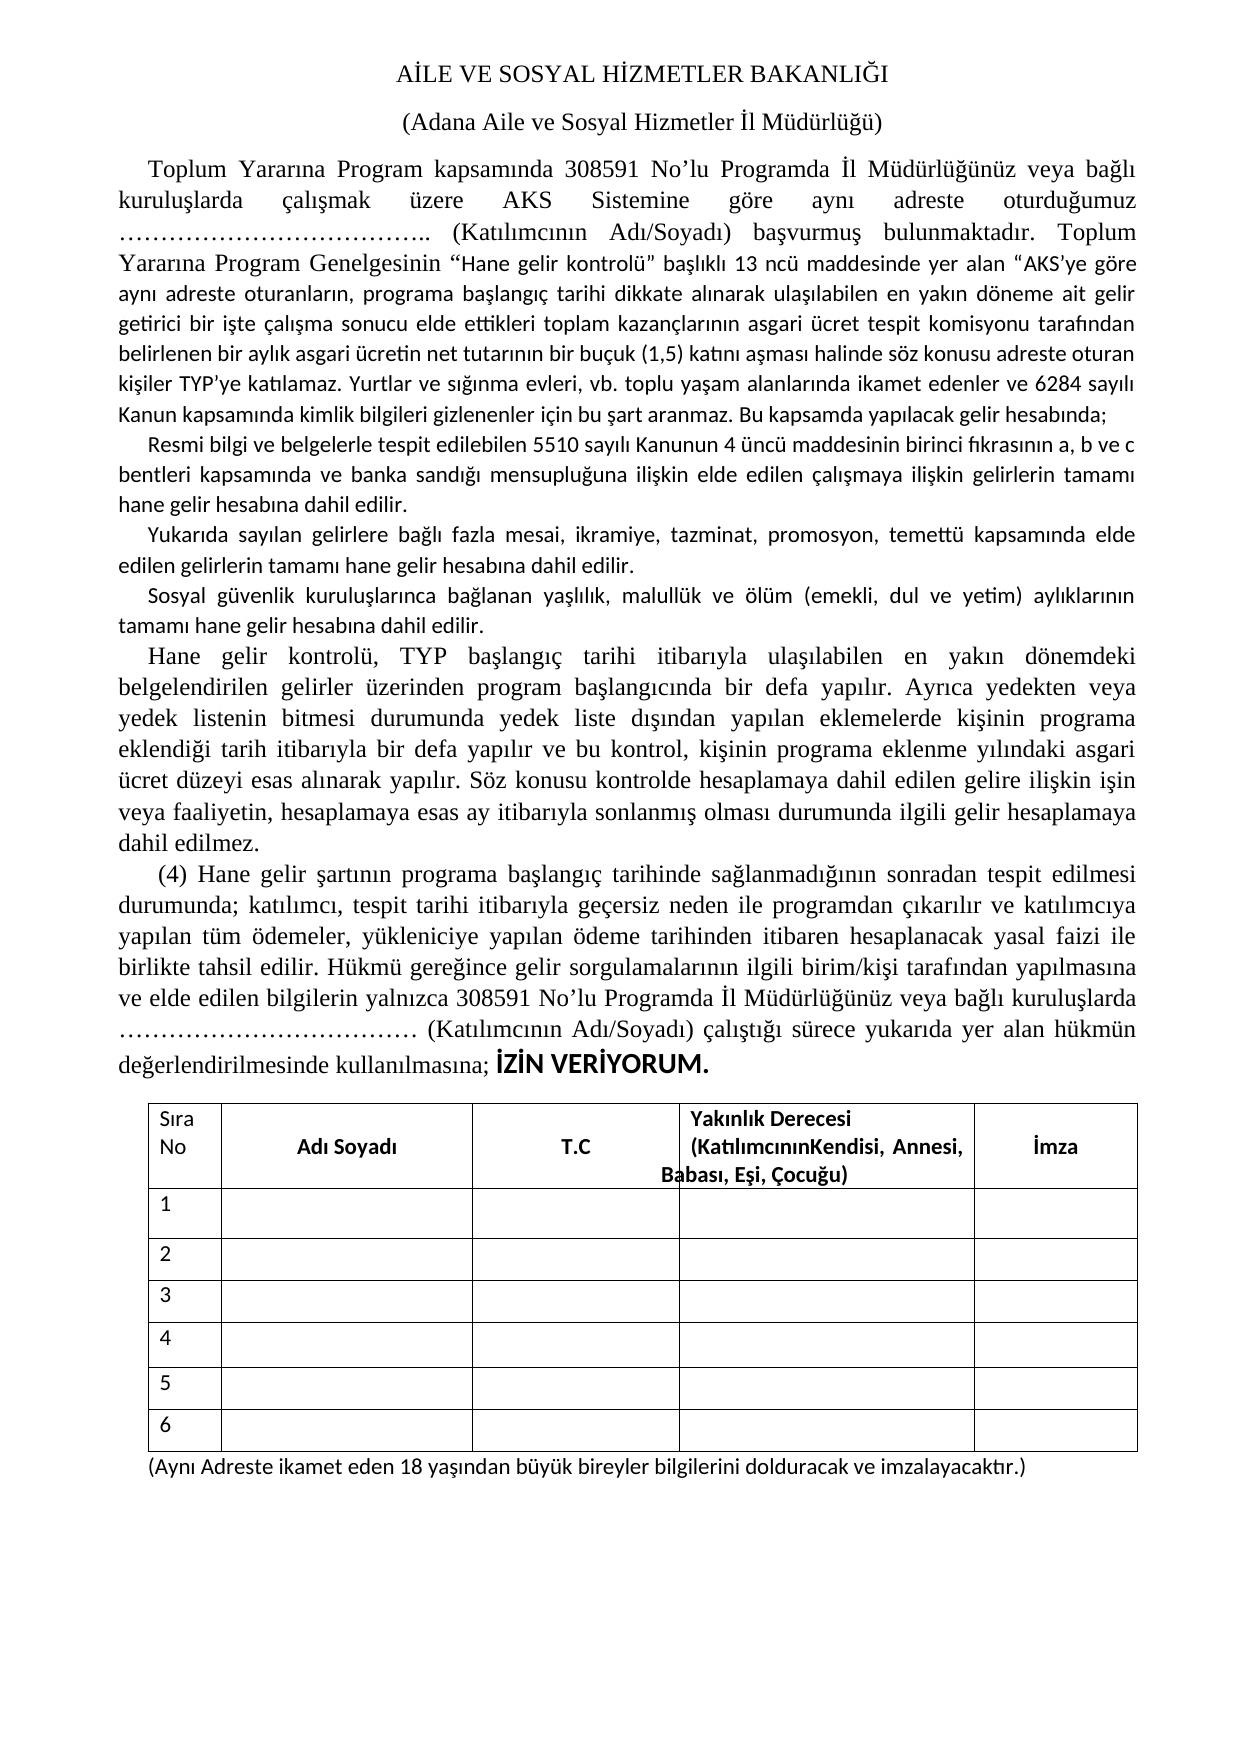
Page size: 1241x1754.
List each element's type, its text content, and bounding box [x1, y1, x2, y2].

table_cell [975, 1189, 1137, 1238]
table_cell 2 [149, 1239, 221, 1279]
table_cell [222, 1239, 472, 1279]
text AİLE VE SOSYAL HİZMETLER BAKANLIĞI [118, 59, 1137, 88]
table_header Sıra No [149, 1104, 221, 1188]
table_cell [680, 1410, 974, 1451]
table_cell [975, 1410, 1137, 1451]
table_cell [222, 1189, 472, 1238]
table_cell 3 [149, 1281, 221, 1322]
table_cell 1 [149, 1189, 221, 1238]
text Resmi bilgi ve belgelerle tespit edilebilen 5510 sayılı Kanunun 4 üncü maddesinin birinci fıkrasının a, b ve c bentleri kapsamında ve banka sandığı mensupluğuna ilişkin elde edilen çalışmaya ilişkin gelirlerin tamamı hane gelir hesabına dahil edilir. [118, 430, 1137, 518]
text (Adana Aile ve Sosyal Hizmetler İl Müdürlüğü) [118, 107, 1137, 136]
table_cell [680, 1323, 974, 1367]
table_cell [473, 1410, 679, 1451]
table_cell 5 [149, 1368, 221, 1409]
table_cell [473, 1281, 679, 1322]
table_header İmza [975, 1104, 1137, 1188]
table_cell 6 [149, 1410, 221, 1451]
table_cell [975, 1323, 1137, 1367]
table_cell [473, 1189, 679, 1238]
table_cell [222, 1410, 472, 1451]
text Hane gelir kontrolü, TYP başlangıç tarihi itibarıyla ulaşılabilen en yakın dönemdeki belgelendirilen gelirler üzerinden program başlangıcında bir defa yapılır. Ayrıca yedekten veya yedek listenin bitmesi durumunda yedek liste dışından yapılan eklemelerde kişinin programa eklendiği tarih itibarıyla bir defa yapılır ve bu kontrol, kişinin programa eklenme yılındaki asgari ücret düzeyi esas alınarak yapılır. Söz konusu kontrolde hesaplamaya dahil edilen gelire ilişkin işin veya faaliyetin, hesaplamaya esas ay itibarıyla sonlanmış olması durumunda ilgili gelir hesaplamaya dahil edilmez. [118, 641, 1137, 856]
table_cell [222, 1281, 472, 1322]
table_cell [680, 1368, 974, 1409]
text (Aynı Adreste ikamet eden 18 yaşından büyük bireyler bilgilerini dolduracak ve imzalayacaktır.) [118, 1452, 1137, 1480]
table_cell [680, 1239, 974, 1279]
table_header Adı Soyadı [222, 1104, 472, 1188]
table_header T.C [473, 1104, 679, 1188]
text (4) Hane gelir şartının programa başlangıç tarihinde sağlanmadığının sonradan tespit edilmesi durumunda; katılımcı, tespit tarihi itibarıyla geçersiz neden ile programdan çıkarılır ve katılımcıya yapılan tüm ödemeler, yükleniciye yapılan ödeme tarihinden itibaren hesaplanacak yasal faizi ile birlikte tahsil edilir. Hükmü gereğince gelir sorgulamalarının ilgili birim/kişi tarafından yapılmasına ve elde edilen bilgilerin yalnızca 308591 No’lu Programda İl Müdürlüğünüz veya bağlı kuruluşlarda ……………………………… (Katılımcının Adı/Soyadı) çalıştığı sürece yukarıda yer alan hükmün değerlendirilmesinde kullanılmasına; İZİN VERİYORUM. [118, 859, 1137, 1081]
table_cell [975, 1239, 1137, 1279]
table_cell [975, 1368, 1137, 1409]
table_cell [222, 1368, 472, 1409]
table_header Yakınlık Derecesi (KatılımcınınKendisi, Annesi, Babası, Eşi, Çocuğu) [680, 1104, 974, 1188]
text Toplum Yararına Program kapsamında 308591 No’lu Programda İl Müdürlüğünüz veya bağlı kuruluşlarda çalışmak üzere AKS Sistemine göre aynı adreste oturduğumuz ……………………………….. (Katılımcının Adı/Soyadı) başvurmuş bulunmaktadır. Toplum Yararına Program Genelgesinin “Hane gelir kontrolü” başlıklı 13 ncü maddesinde yer alan “AKS’ye göre aynı adreste oturanların, programa başlangıç tarihi dikkate alınarak ulaşılabilen en yakın döneme ait gelir getirici bir işte çalışma sonucu elde ettikleri toplam kazançlarının asgari ücret tespit komisyonu tarafından belirlenen bir aylık asgari ücretin net tutarının bir buçuk (1,5) katını aşması halinde söz konusu adreste oturan kişiler TYP’ye katılamaz. Yurtlar ve sığınma evleri, vb. toplu yaşam alanlarında ikamet edenler ve 6284 sayılı Kanun kapsamında kimlik bilgileri gizlenenler için bu şart aranmaz. Bu kapsamda yapılacak gelir hesabında; [118, 154, 1137, 428]
table_cell [222, 1323, 472, 1367]
table_cell [473, 1239, 679, 1279]
table_cell 4 [149, 1323, 221, 1367]
table_cell [975, 1281, 1137, 1322]
text Yukarıda sayılan gelirlere bağlı fazla mesai, ikramiye, tazminat, promosyon, temettü kapsamında elde edilen gelirlerin tamamı hane gelir hesabına dahil edilir. [118, 521, 1137, 579]
table_cell [680, 1281, 974, 1322]
table_cell [680, 1189, 974, 1238]
table_cell [473, 1323, 679, 1367]
text Sosyal güvenlik kuruluşlarınca bağlanan yaşlılık, malullük ve ölüm (emekli, dul ve yetim) aylıklarının tamamı hane gelir hesabına dahil edilir. [118, 581, 1137, 639]
table_cell [473, 1368, 679, 1409]
